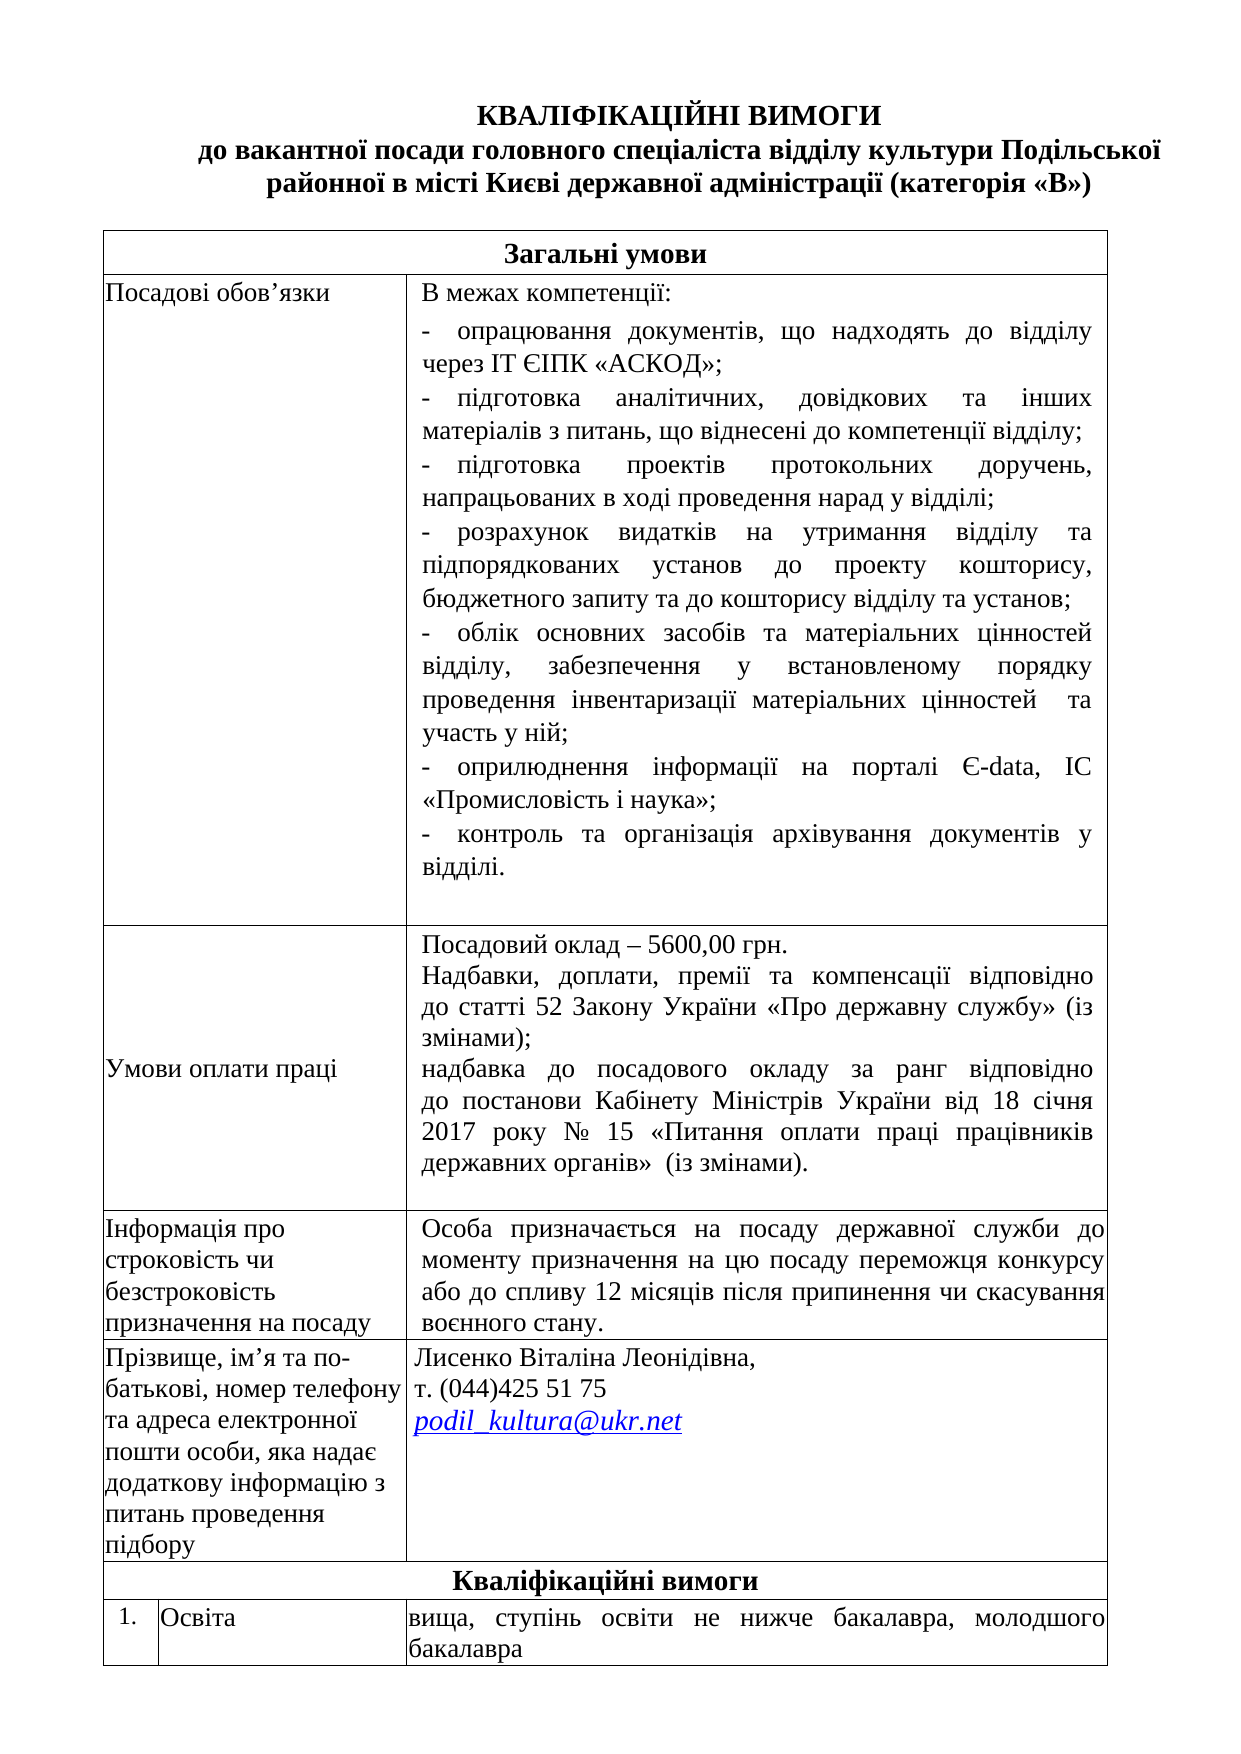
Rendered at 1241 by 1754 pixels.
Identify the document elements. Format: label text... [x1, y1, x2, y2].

text до вакантної посади головного спеціаліста відділу культури Подільської районної в місті Києві державної адміністрації (категорія «В») [177, 132, 1181, 199]
table_cell Посадовий оклад – 5600,00 грн. Надбавки, доплати, премії та компенсації відповідно до статті 52 Закону України «Про державну службу» (із змінами); надбавка до посадового окладу за ранг відповідно до постанови Кабінету Міністрів України від 18 січня 2017 року № 15 «Питання оплати праці працівників державних органів» (із змінами). [407, 926, 1107, 1210]
table_cell Умови оплати праці [104, 926, 406, 1210]
table_cell В межах компетенції: опрацювання документів, що надходять до відділу через ІТ ЄІПК «АСКОД»; підготовка аналітичних, довідкових та інших матеріалів з питань, що віднесені до компетенції відділу; підготовка проектів протокольних доручень, напрацьованих в ході проведення нарад у відділі; розрахунок видатків на утримання відділу та підпорядкованих установ до проекту кошторису, бюджетного запиту та до кошторису відділу та установ; облік основних засобів та матеріальних цінностей відділу, забезпечення у встановленому порядку проведення інвентаризації матеріальних цінностей та участь у ній; оприлюднення інформації на порталі Є-data, ІС «Промисловість і наука»; контроль та організація архівування документів у відділі. [407, 275, 1107, 925]
table_cell Особа призначається на посаду державної служби до моменту призначення на цю посаду переможця конкурсу або до спливу 12 місяців після припинення чи скасування воєнного стану. [407, 1211, 1107, 1339]
table_cell Прізвище, ім’я та по-батькові, номер телефону та адреса електронної пошти особи, яка надає додаткову інформацію з питань проведення підбору [104, 1340, 406, 1561]
table_cell 1. [104, 1600, 158, 1665]
table_cell Лисенко Віталіна Леонідівна, т. (044)425 51 75 podil_kultura@ukr.net [407, 1340, 1107, 1561]
table_cell Інформація про строковість чи безстроковість призначення на посаду [104, 1211, 406, 1339]
table_cell вища, ступінь освіти не нижче бакалавра, молодшого бакалавра [407, 1600, 1107, 1665]
text КВАЛІФІКАЦІЙНІ ВИМОГИ [177, 98, 1181, 132]
table_cell Посадові обов’язки [104, 275, 406, 925]
table_header Загальні умови [104, 231, 1107, 274]
table_cell Освіта [159, 1600, 406, 1665]
table_cell Кваліфікаційні вимоги [104, 1562, 1107, 1598]
